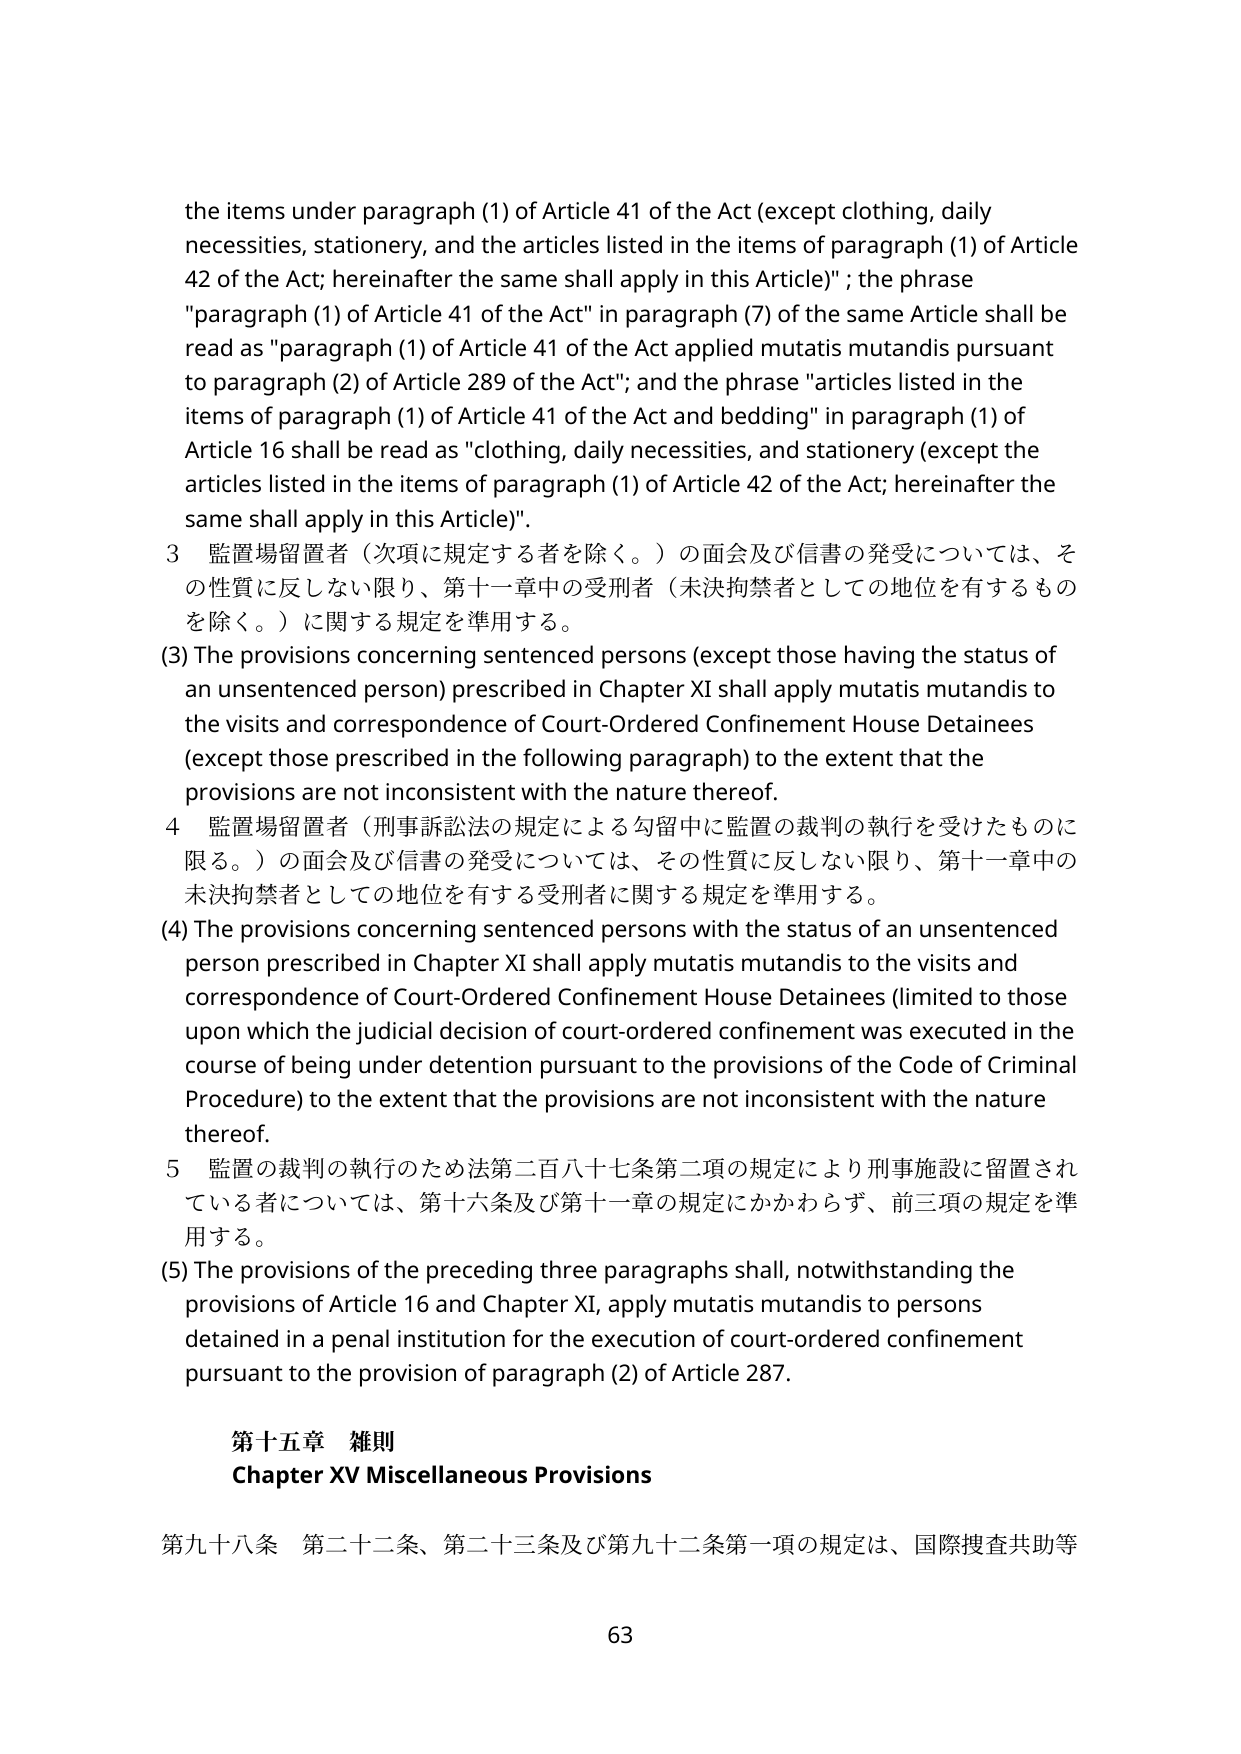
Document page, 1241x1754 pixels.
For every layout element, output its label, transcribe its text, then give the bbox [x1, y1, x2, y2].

text (5) The provisions of the preceding three paragraphs shall, notwithstanding the provisions of Article 16 and Chapter XI, apply mutatis mutandis to persons detained in a penal institution for the execution of court-ordered confinement pursuant to the provision of paragraph (2) of Article 287. [161, 1253, 1079, 1389]
text 第十五章 雑則 [230, 1424, 1079, 1458]
text ５ 監置の裁判の執行のため法第二百八十七条第二項の規定により刑事施設に留置されている者については、第十六条及び第十一章の規定にかかわらず、前三項の規定を準用する。 [161, 1150, 1079, 1253]
text (3) The provisions concerning sentenced persons (except those having the status of an unsentenced person) prescribed in Chapter XI shall apply mutatis mutandis to the visits and correspondence of Court-Ordered Confinement House Detainees (except those prescribed in the following paragraph) to the extent that the provisions are not inconsistent with the nature thereof. [161, 638, 1079, 809]
text ４ 監置場留置者（刑事訴訟法の規定による勾留中に監置の裁判の執行を受けたものに限る。）の面会及び信書の発受については、その性質に反しない限り、第十一章中の未決拘禁者としての地位を有する受刑者に関する規定を準用する。 [161, 809, 1079, 911]
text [161, 1526, 1079, 1560]
text (4) The provisions concerning sentenced persons with the status of an unsentenced person prescribed in Chapter XI shall apply mutatis mutandis to the visits and correspondence of Court-Ordered Confinement House Detainees (limited to those upon which the judicial decision of court-ordered confinement was executed in the course of being under detention pursuant to the provisions of the Code of Criminal Procedure) to the extent that the provisions are not inconsistent with the nature thereof. [161, 911, 1079, 1150]
text Chapter XV Miscellaneous Provisions [230, 1458, 1079, 1492]
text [161, 194, 1079, 535]
text ３ 監置場留置者（次項に規定する者を除く。）の面会及び信書の発受については、その性質に反しない限り、第十一章中の受刑者（未決拘禁者としての地位を有するものを除く。）に関する規定を準用する。 [161, 535, 1079, 638]
